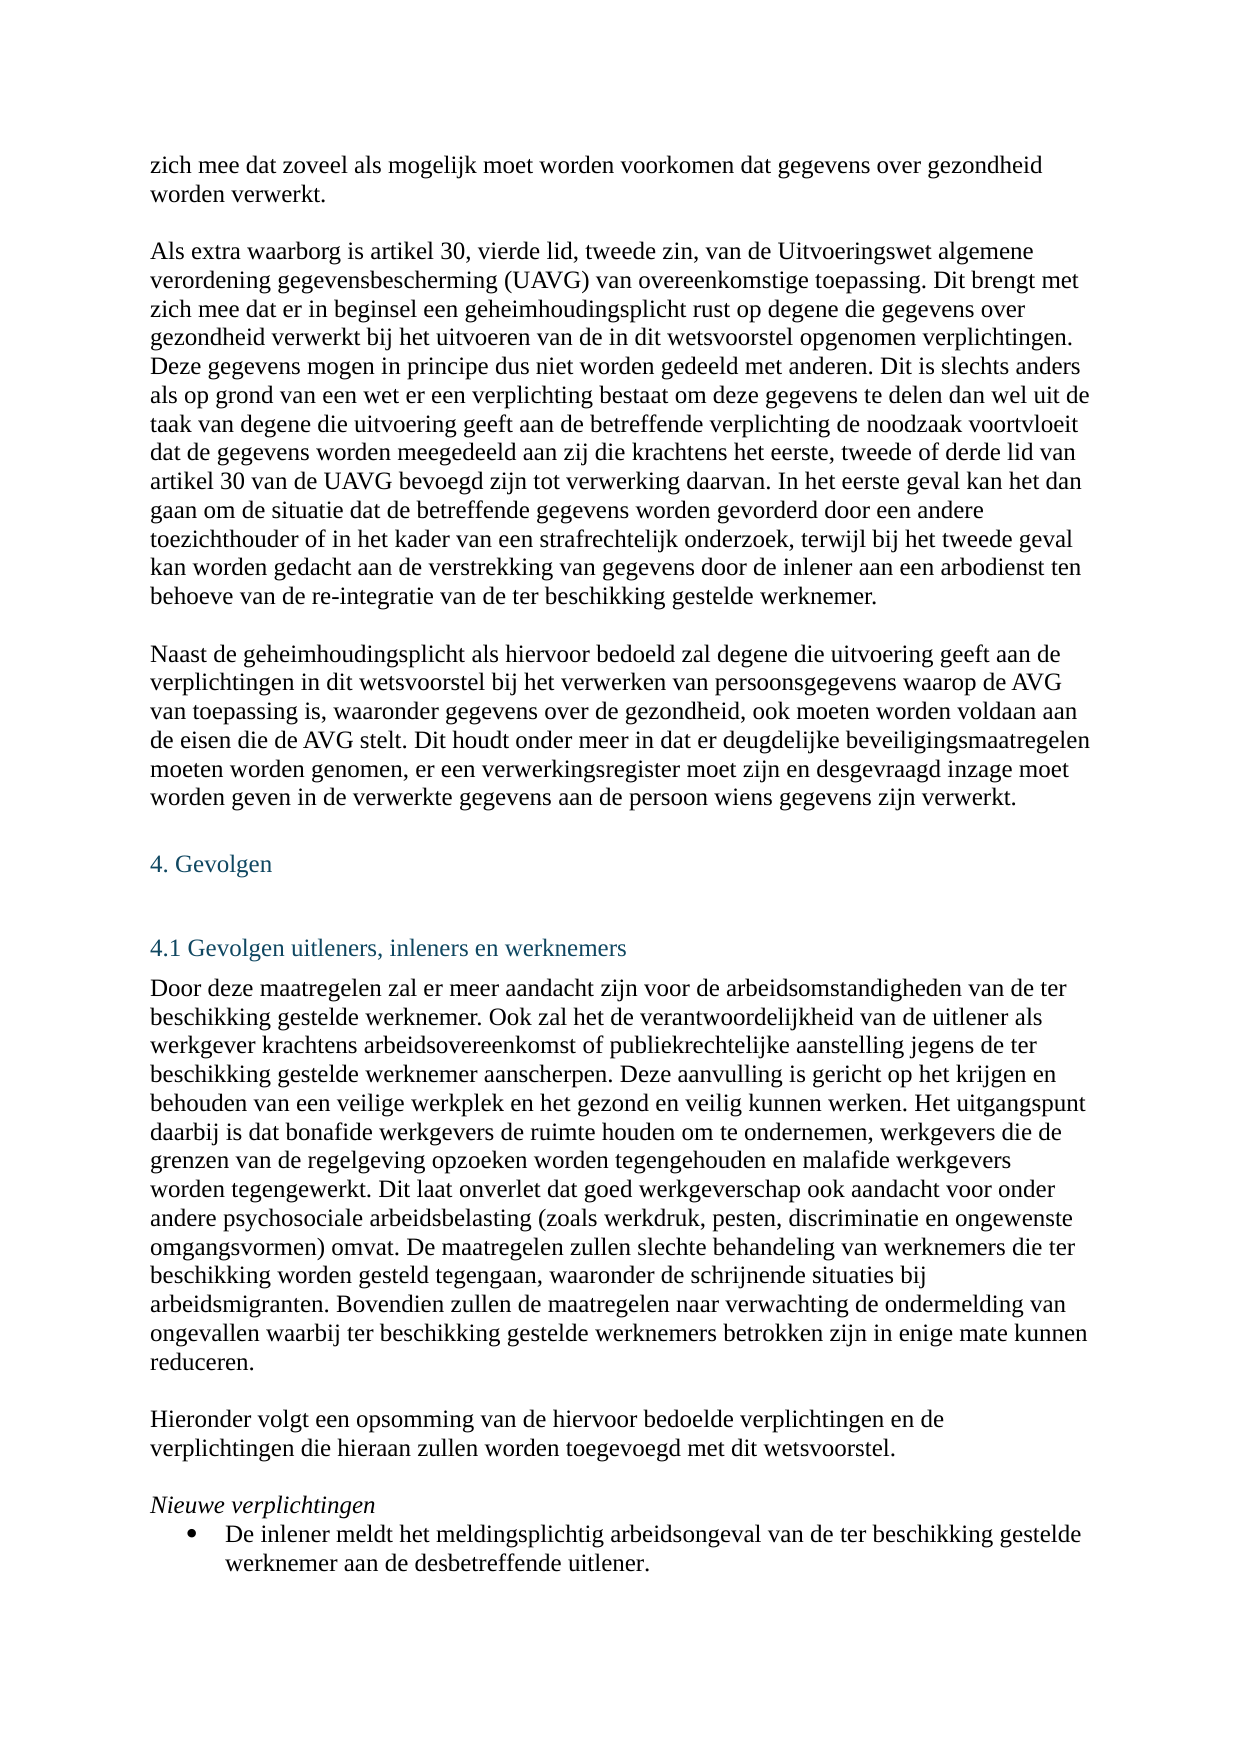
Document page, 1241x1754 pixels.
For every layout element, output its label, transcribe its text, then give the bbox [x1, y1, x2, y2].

text Door deze maatregelen zal er meer aandacht zijn voor de arbeidsomstandigheden van de ter beschikking gestelde werknemer. Ook zal het de verantwoordelijkheid van de uitlener als werkgever krachtens arbeidsovereenkomst of publiekrechtelijke aanstelling jegens de ter beschikking gestelde werknemer aanscherpen. Deze aanvulling is gericht op het krijgen en behouden van een veilige werkplek en het gezond en veilig kunnen werken. Het uitgangspunt daarbij is dat bonafide werkgevers de ruimte houden om te ondernemen, werkgevers die de grenzen van de regelgeving opzoeken worden tegengehouden en malafide werkgevers worden tegengewerkt. Dit laat onverlet dat goed werkgeverschap ook aandacht voor onder andere psychosociale arbeidsbelasting (zoals werkdruk, pesten, discriminatie en ongewenste omgangsvormen) omvat. De maatregelen zullen slechte behandeling van werknemers die ter beschikking worden gesteld tegengaan, waaronder de schrijnende situaties bij arbeidsmigranten. Bovendien zullen de maatregelen naar verwachting de ondermelding van ongevallen waarbij ter beschikking gestelde werknemers betrokken zijn in enige mate kunnen reduceren. [150, 973, 1090, 1375]
subtitle 4.1 Gevolgen uitleners, inleners en werknemers [150, 933, 1090, 962]
text Als extra waarborg is artikel 30, vierde lid, tweede zin, van de Uitvoeringswet algemene verordening gegevensbescherming (UAVG) van overeenkomstige toepassing. Dit brengt met zich mee dat er in beginsel een geheimhoudingsplicht rust op degene die gegevens over gezondheid verwerkt bij het uitvoeren van de in dit wetsvoorstel opgenomen verplichtingen. Deze gegevens mogen in principe dus niet worden gedeeld met anderen. Dit is slechts anders als op grond van een wet er een verplichting bestaat om deze gegevens te delen dan wel uit de taak van degene die uitvoering geeft aan de betreffende verplichting de noodzaak voortvloeit dat de gegevens worden meegedeeld aan zij die krachtens het eerste, tweede of derde lid van artikel 30 van de UAVG bevoegd zijn tot verwerking daarvan. In het eerste geval kan het dan gaan om de situatie dat de betreffende gegevens worden gevorderd door een andere toezichthouder of in het kader van een strafrechtelijk onderzoek, terwijl bij het tweede geval kan worden gedacht aan de verstrekking van gegevens door de inlener aan een arbodienst ten behoeve van de re-integratie van de ter beschikking gestelde werknemer. [150, 236, 1090, 610]
subtitle 4. Gevolgen [150, 849, 1090, 877]
list De inlener meldt het meldingsplichtig arbeidsongeval van de ter beschikking gestelde werknemer aan de desbetreffende uitlener. [187, 1519, 1090, 1577]
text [150, 150, 1090, 207]
text Naast de geheimhoudingsplicht als hiervoor bedoeld zal degene die uitvoering geeft aan de verplichtingen in dit wetsvoorstel bij het verwerken van persoonsgegevens waarop de AVG van toepassing is, waaronder gegevens over de gezondheid, ook moeten worden voldaan aan de eisen die de AVG stelt. Dit houdt onder meer in dat er deugdelijke beveiligingsmaatregelen moeten worden genomen, er een verwerkingsregister moet zijn en desgevraagd inzage moet worden geven in de verwerkte gegevens aan de persoon wiens gegevens zijn verwerkt. [150, 639, 1090, 811]
text Nieuwe verplichtingen [150, 1490, 1090, 1519]
text Hieronder volgt een opsomming van de hiervoor bedoelde verplichtingen en de verplichtingen die hieraan zullen worden toegevoegd met dit wetsvoorstel. [150, 1404, 1090, 1462]
